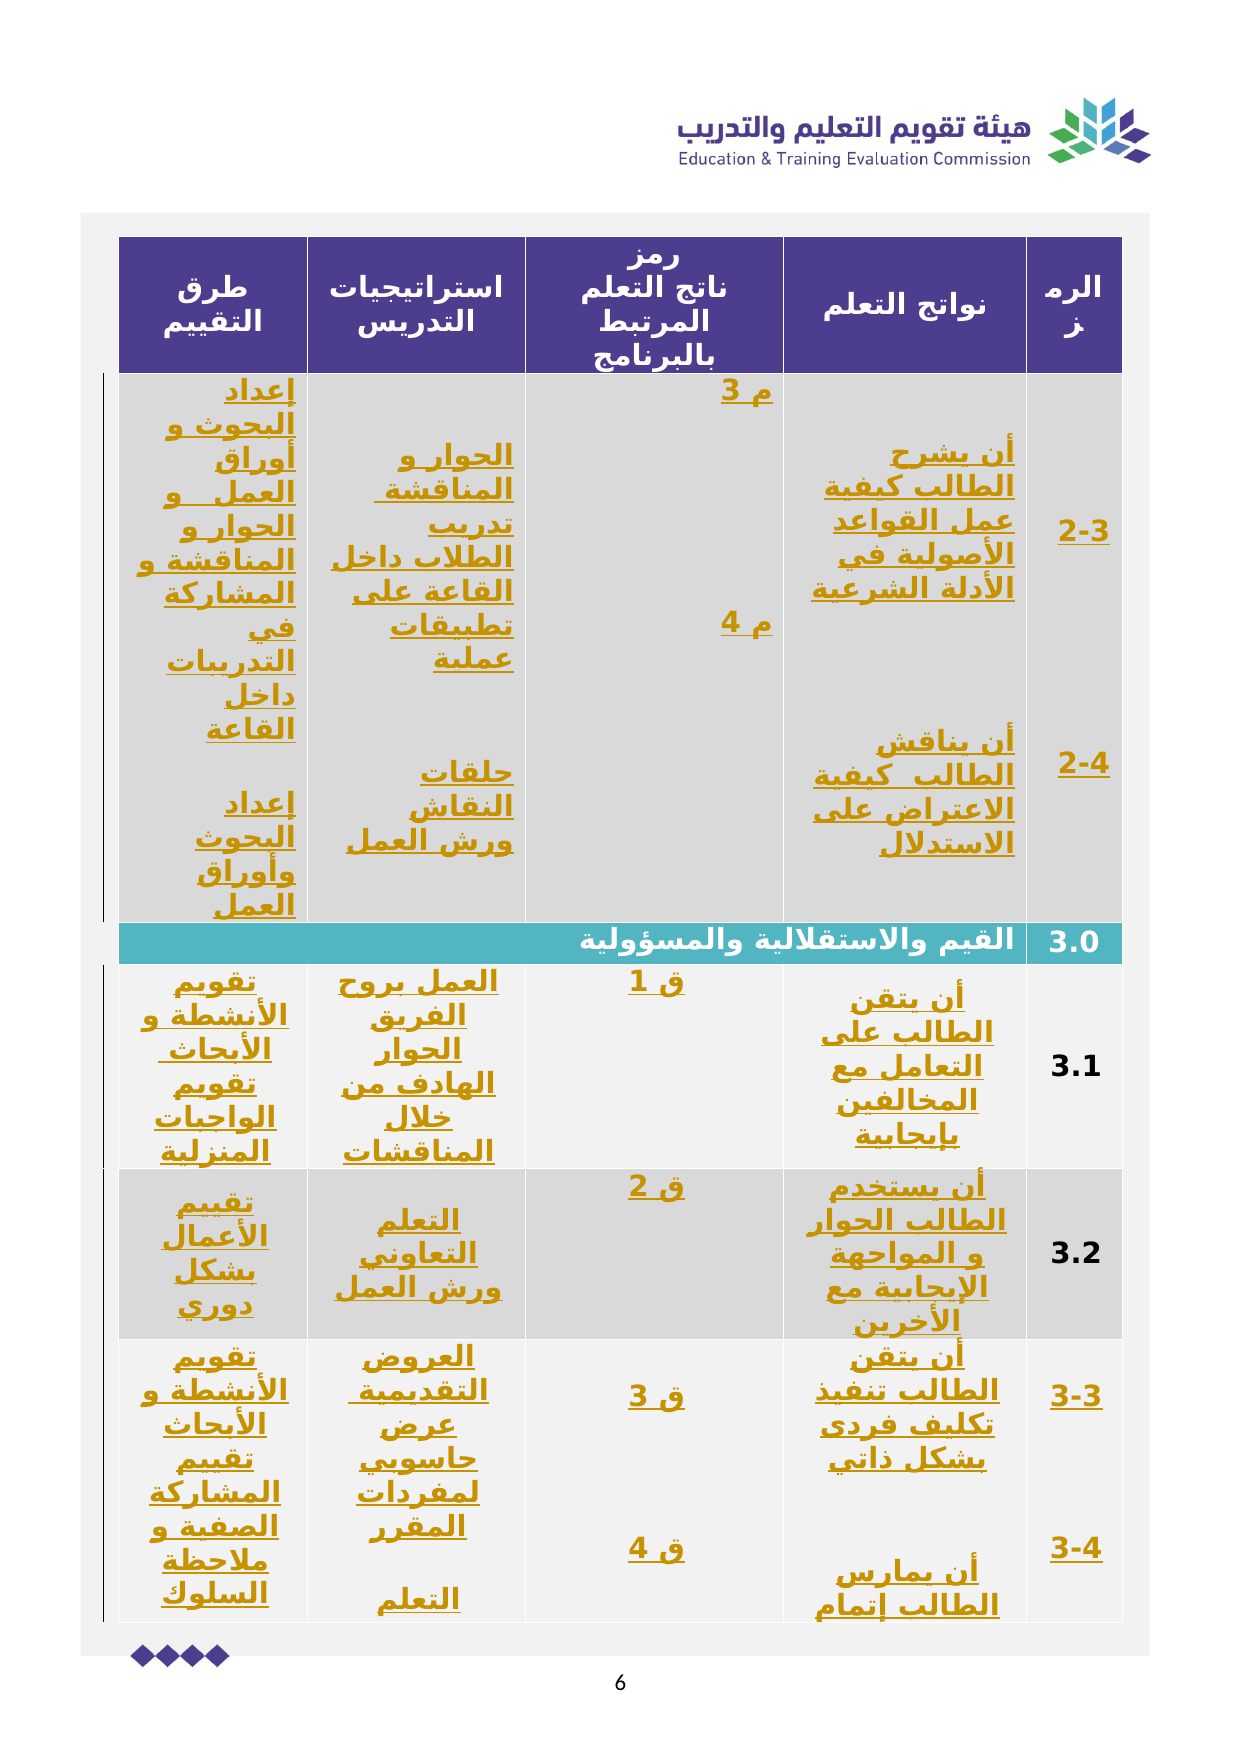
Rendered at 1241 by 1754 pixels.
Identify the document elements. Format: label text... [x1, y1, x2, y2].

table_cell [308, 965, 525, 1168]
table_cell [784, 374, 1026, 922]
table_cell [526, 965, 783, 1168]
table_header طرق التقييم [119, 237, 307, 373]
table_cell 3.2 [1027, 1169, 1122, 1339]
table_header استراتيجيات التدريس [308, 237, 525, 373]
picture [0, 1, 1235, 1752]
table_header رمز ناتج التعلم المرتبط بالبرنامج [526, 237, 783, 373]
table_cell [308, 374, 525, 922]
table_cell [119, 965, 307, 1168]
table_cell [308, 1169, 525, 1339]
table_cell [119, 1340, 307, 1622]
table_cell [526, 374, 783, 922]
table_cell 3.1 [1027, 965, 1122, 1168]
table_cell القيم والاستقلالية والمسؤولية [119, 923, 1026, 964]
table_cell [784, 1169, 1026, 1339]
table_cell [308, 1340, 525, 1622]
table_cell [526, 1169, 783, 1339]
table_cell [1027, 1340, 1122, 1622]
table_cell [784, 1340, 1026, 1622]
table_cell [784, 965, 1026, 1168]
table_header الرمز [1027, 237, 1122, 373]
table_cell [119, 1169, 307, 1339]
table_header نواتج التعلم [784, 237, 1026, 373]
table_cell [119, 374, 307, 922]
table_cell 3.0 [1027, 923, 1122, 964]
table_cell [526, 1340, 783, 1622]
table_cell [1027, 374, 1122, 922]
